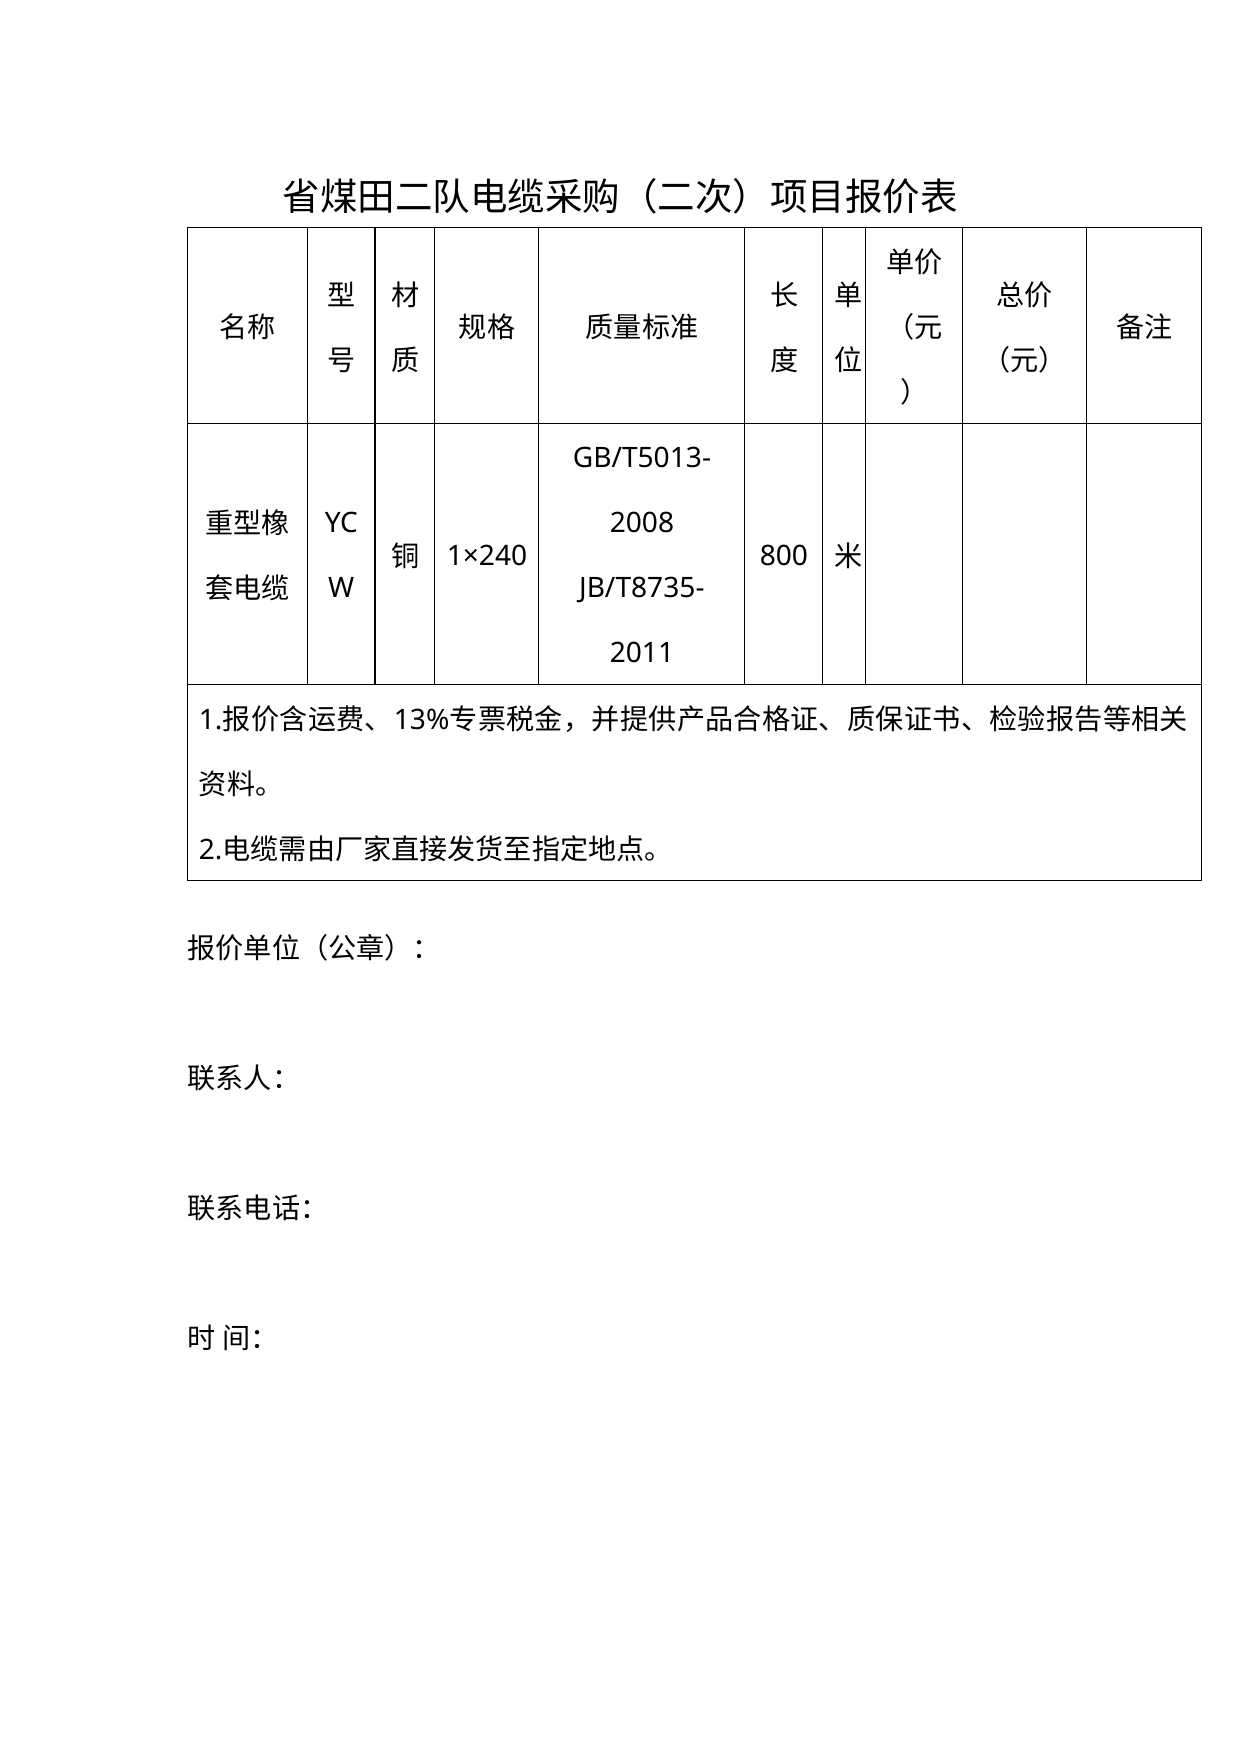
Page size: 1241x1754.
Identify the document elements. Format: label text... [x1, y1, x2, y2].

table_cell YCW [308, 424, 374, 684]
table_cell 铜 [376, 424, 434, 684]
table_header 单位 [823, 228, 865, 423]
text 联系电话： [187, 1174, 1053, 1239]
table_header 备注 [1087, 228, 1201, 423]
table_cell [866, 424, 962, 684]
text 省煤田二队电缆采购（二次）项目报价表 [187, 162, 1053, 227]
table_header 质量标准 [539, 228, 744, 423]
table_header 型号 [308, 228, 374, 423]
table_cell [963, 424, 1086, 684]
table_header 材质 [376, 228, 434, 423]
table_cell 1.报价含运费、13%专票税金，并提供产品合格证、质保证书、检验报告等相关资料。 2.电缆需由厂家直接发货至指定地点。 [188, 685, 1201, 880]
text 时 间： [187, 1304, 1053, 1369]
table_header 长度 [745, 228, 822, 423]
table_header 名称 [188, 228, 307, 423]
table_cell [1087, 424, 1201, 684]
table_header 总价（元） [963, 228, 1086, 423]
text 报价单位（公章）： [187, 914, 1053, 979]
table_cell GB/T5013-2008 JB/T8735-2011 [539, 424, 744, 684]
table_cell 800 [745, 424, 822, 684]
table_cell 米 [823, 424, 865, 684]
table_header 单价（元） [866, 228, 962, 423]
table_cell 重型橡套电缆 [188, 424, 307, 684]
table_header 规格 [435, 228, 538, 423]
table_cell 1×240 [435, 424, 538, 684]
text 联系人： [187, 1044, 1053, 1109]
